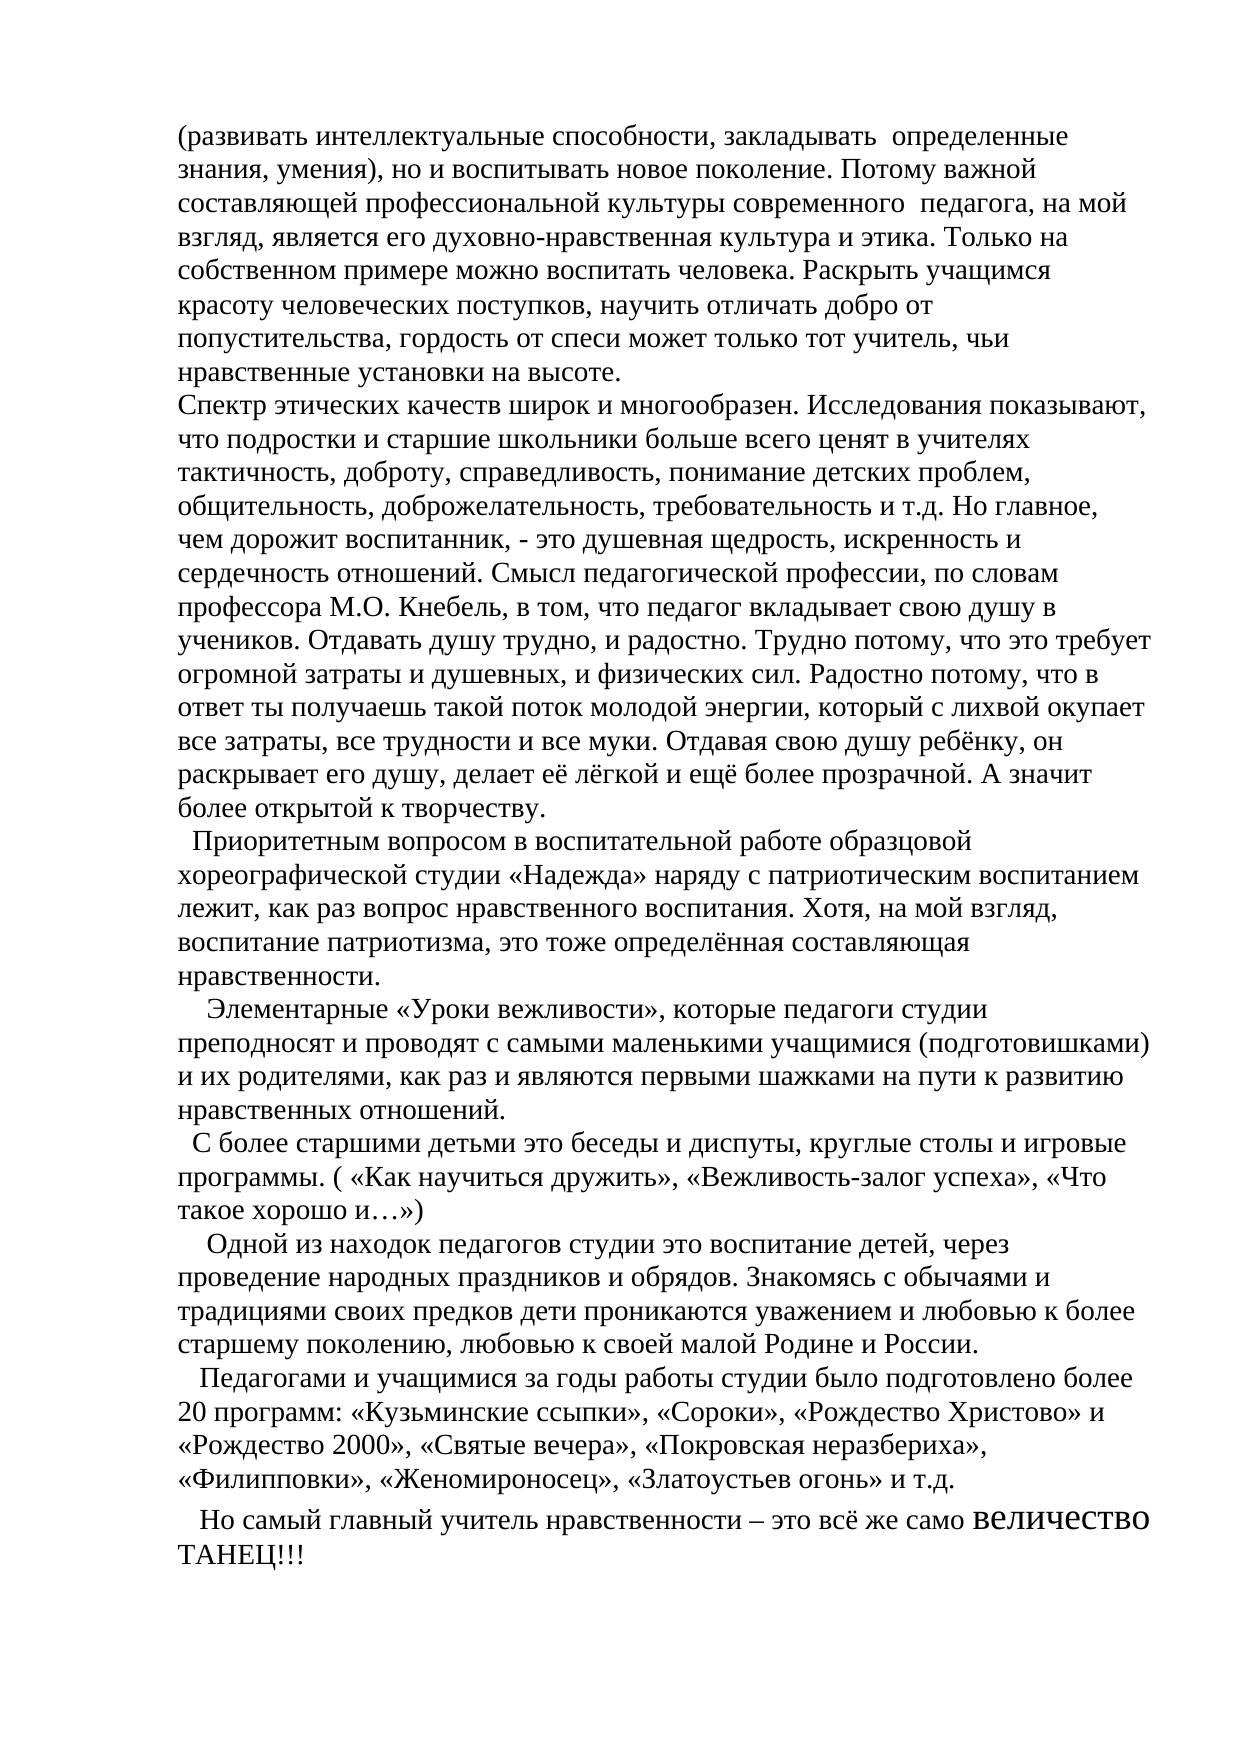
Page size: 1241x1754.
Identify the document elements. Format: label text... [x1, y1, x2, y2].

text Спектр этических качеств широк и многообразен. Исследования показывают, что подростки и старшие школьники больше всего ценят в учителях тактичность, доброту, справедливость, понимание детских проблем, общительность, доброжелательность, требовательность и т.д. Но главное, чем дорожит воспитанник, - это душевная щедрость, искренность и сердечность отношений. Смысл педагогической профессии, по словам профессора М.О. Кнебель, в том, что педагог вкладывает свою душу в учеников. Отдавать душу трудно, и радостно. Трудно потому, что это требует огромной затраты и душевных, и физических сил. Радостно потому, что в ответ ты получаешь такой поток молодой энергии, который с лихвой окупает все затраты, все трудности и все муки. Отдавая свою душу ребёнку, он раскрывает его душу, делает её лёгкой и ещё более прозрачной. А значит более открытой к творчеству. Приоритетным вопросом в воспитательной работе образцовой хореографической студии «Надежда» наряду с патриотическим воспитанием лежит, как раз вопрос нравственного воспитания. Хотя, на мой взгляд, воспитание патриотизма, это тоже определённая составляющая нравственности. [177, 387, 1152, 991]
text Но самый главный учитель нравственности – это всё же само величество ТАНЕЦ!!! [177, 1494, 1152, 1571]
text Одной из находок педагогов студии это воспитание детей, через проведение народных праздников и обрядов. Знакомясь с обычаями и традициями своих предков дети проникаются уважением и любовью к более старшему поколению, любовью к своей малой Родине и России. [177, 1226, 1152, 1360]
text Элементарные «Уроки вежливости», которые педагоги студии преподносят и проводят с самыми маленькими учащимися (подготовишками) и их родителями, как раз и являются первыми шажками на пути к развитию нравственных отношений. [177, 991, 1152, 1125]
text Педагогами и учащимися за годы работы студии было подготовлено более 20 программ: «Кузьминские ссыпки», «Сороки», «Рождество Христово» и «Рождество 2000», «Святые вечера», «Покровская неразбериха», «Филипповки», «Женомироносец», «Златоустьев огонь» и т.д. [177, 1360, 1152, 1494]
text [177, 118, 1152, 387]
text С более старшими детьми это беседы и диспуты, круглые столы и игровые программы. ( «Как научиться дружить», «Вежливость-залог успеха», «Что такое хорошо и…») [177, 1125, 1152, 1226]
